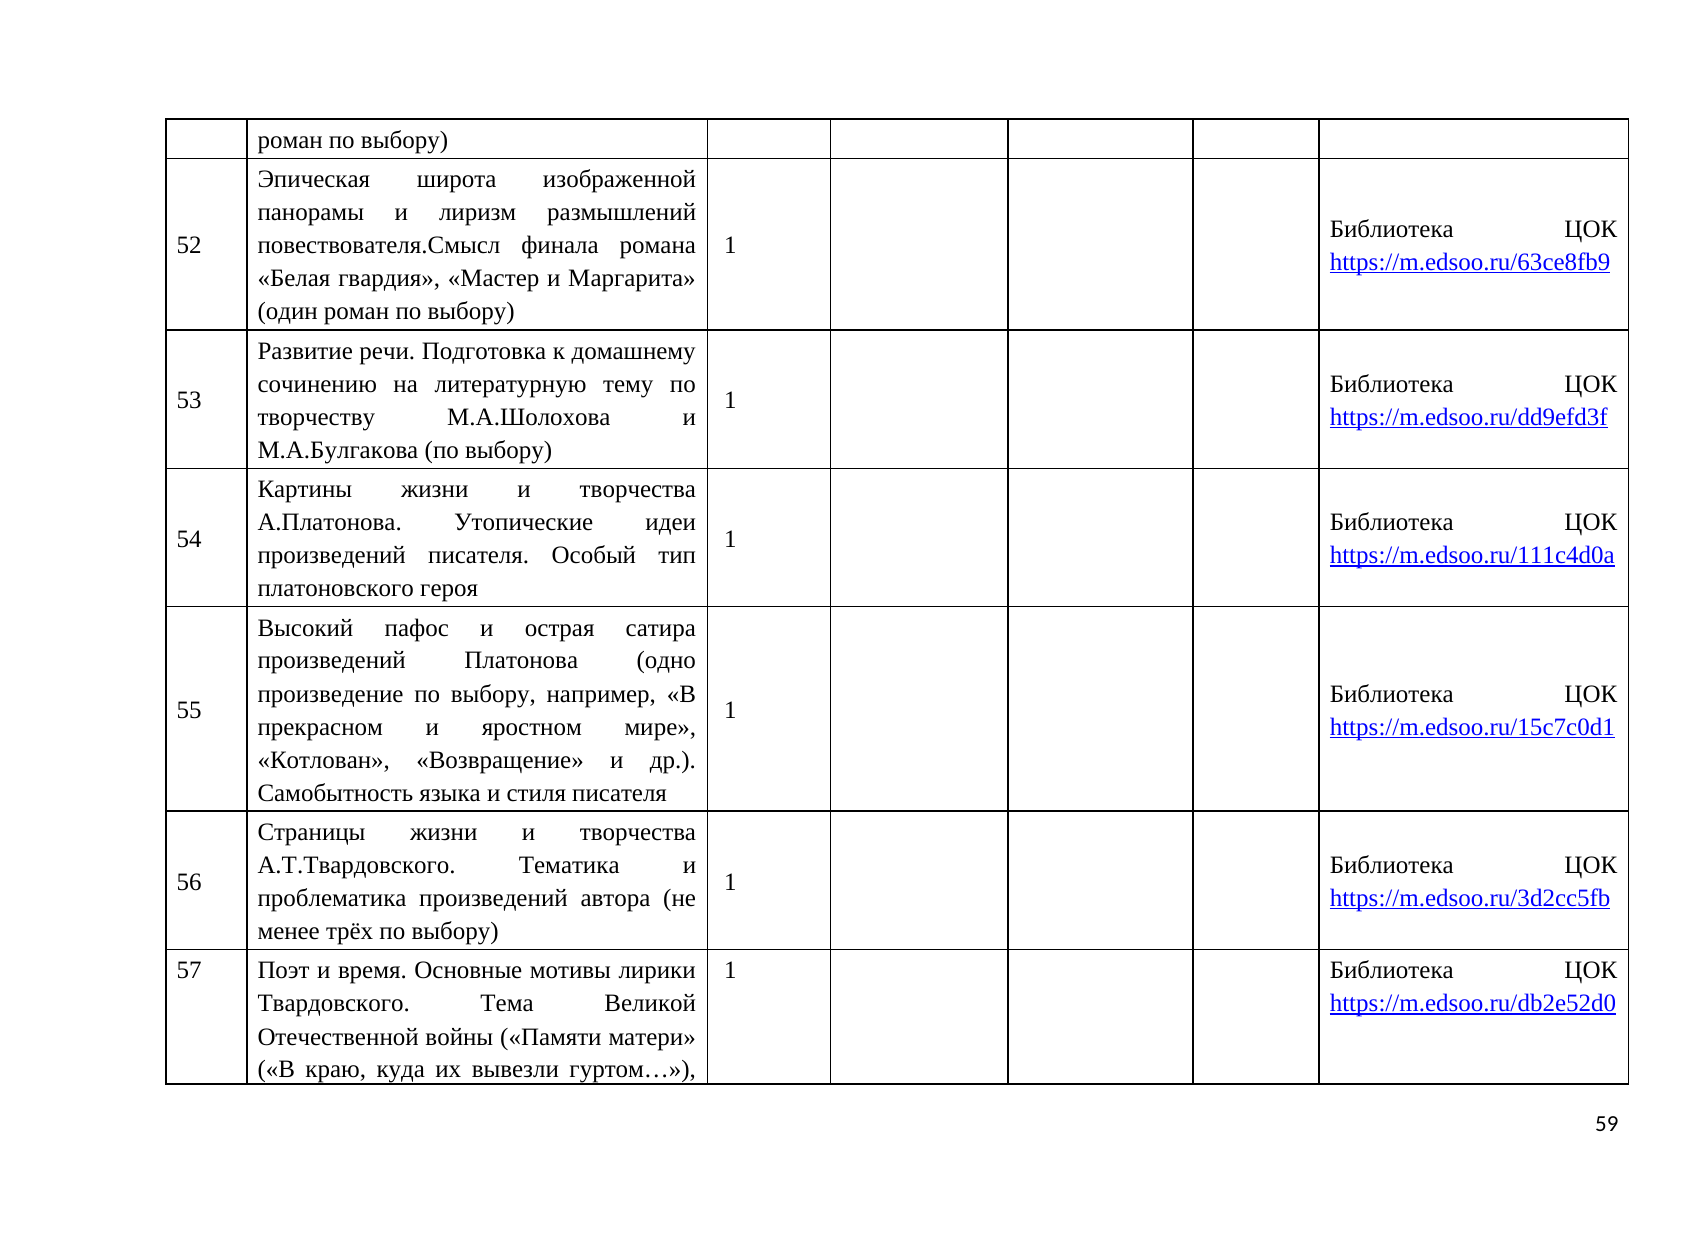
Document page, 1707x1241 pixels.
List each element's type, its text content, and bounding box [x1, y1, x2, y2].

table_cell [1194, 950, 1318, 1083]
table_cell Развитие речи. Подготовка к домашнему сочинению на литературную тему по творчеству М.А.Шолохова и М.А.Булгакова (по выбору) [248, 331, 707, 467]
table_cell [1320, 950, 1628, 1083]
table_cell [1194, 607, 1318, 810]
table_cell [1009, 812, 1192, 949]
table_cell 1 [708, 120, 830, 157]
table_cell 55 [167, 607, 246, 810]
table_cell [831, 331, 1007, 467]
table_cell [1009, 159, 1192, 329]
table_cell 51 [167, 120, 246, 157]
table_cell 57 [167, 950, 246, 1083]
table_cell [248, 950, 707, 1083]
table_cell 1 [708, 950, 830, 1083]
table_cell [831, 950, 1007, 1083]
table_cell Библиотека ЦОК https://m.edsoo.ru/15c7c0d1 [1320, 607, 1628, 810]
table_cell [831, 469, 1007, 606]
table_cell [1194, 120, 1318, 157]
table_cell 1 [708, 812, 830, 949]
table_cell [831, 607, 1007, 810]
table_cell [1194, 159, 1318, 329]
table_cell Эпическая широта изображенной панорамы и лиризм размышлений повествователя.Смысл финала романа «Белая гвардия», «Мастер и Маргарита» (один роман по выбору) [248, 159, 707, 329]
table_cell Библиотека ЦОК https://m.edsoo.ru/3d2cc5fb [1320, 812, 1628, 949]
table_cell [248, 120, 707, 157]
table_cell [1009, 607, 1192, 810]
table_cell Библиотека ЦОК https://m.edsoo.ru/dd9efd3f [1320, 331, 1628, 467]
table_cell 1 [708, 331, 830, 467]
table_cell [1009, 950, 1192, 1083]
table_cell 52 [167, 159, 246, 329]
table_cell [1009, 331, 1192, 467]
table_cell Высокий пафос и острая сатира произведений Платонова (одно произведение по выбору, например, «В прекрасном и яростном мире», «Котлован», «Возвращение» и др.). Самобытность языка и стиля писателя [248, 607, 707, 810]
table_cell Страницы жизни и творчества А.Т.Твардовского. Тематика и проблематика произведений автора (не менее трёх по выбору) [248, 812, 707, 949]
table_cell Библиотека ЦОК https://m.edsoo.ru/63ce8fb9 [1320, 159, 1628, 329]
table_cell [831, 159, 1007, 329]
table_cell Библиотека ЦОК https://m.edsoo.ru/111c4d0a [1320, 469, 1628, 606]
table_cell 1 [708, 607, 830, 810]
table_cell 53 [167, 331, 246, 467]
table_cell [831, 120, 1007, 157]
table_cell [1194, 469, 1318, 606]
table_cell [831, 812, 1007, 949]
table_cell 1 [708, 159, 830, 329]
table_cell 1 [708, 469, 830, 606]
table_cell [1194, 812, 1318, 949]
table_cell 56 [167, 812, 246, 949]
table_cell [1194, 331, 1318, 467]
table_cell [1320, 120, 1628, 157]
table_cell Картины жизни и творчества А.Платонова. Утопические идеи произведений писателя. Особый тип платоновского героя [248, 469, 707, 606]
table_cell [1009, 120, 1192, 157]
table_cell [1009, 469, 1192, 606]
table_cell 54 [167, 469, 246, 606]
